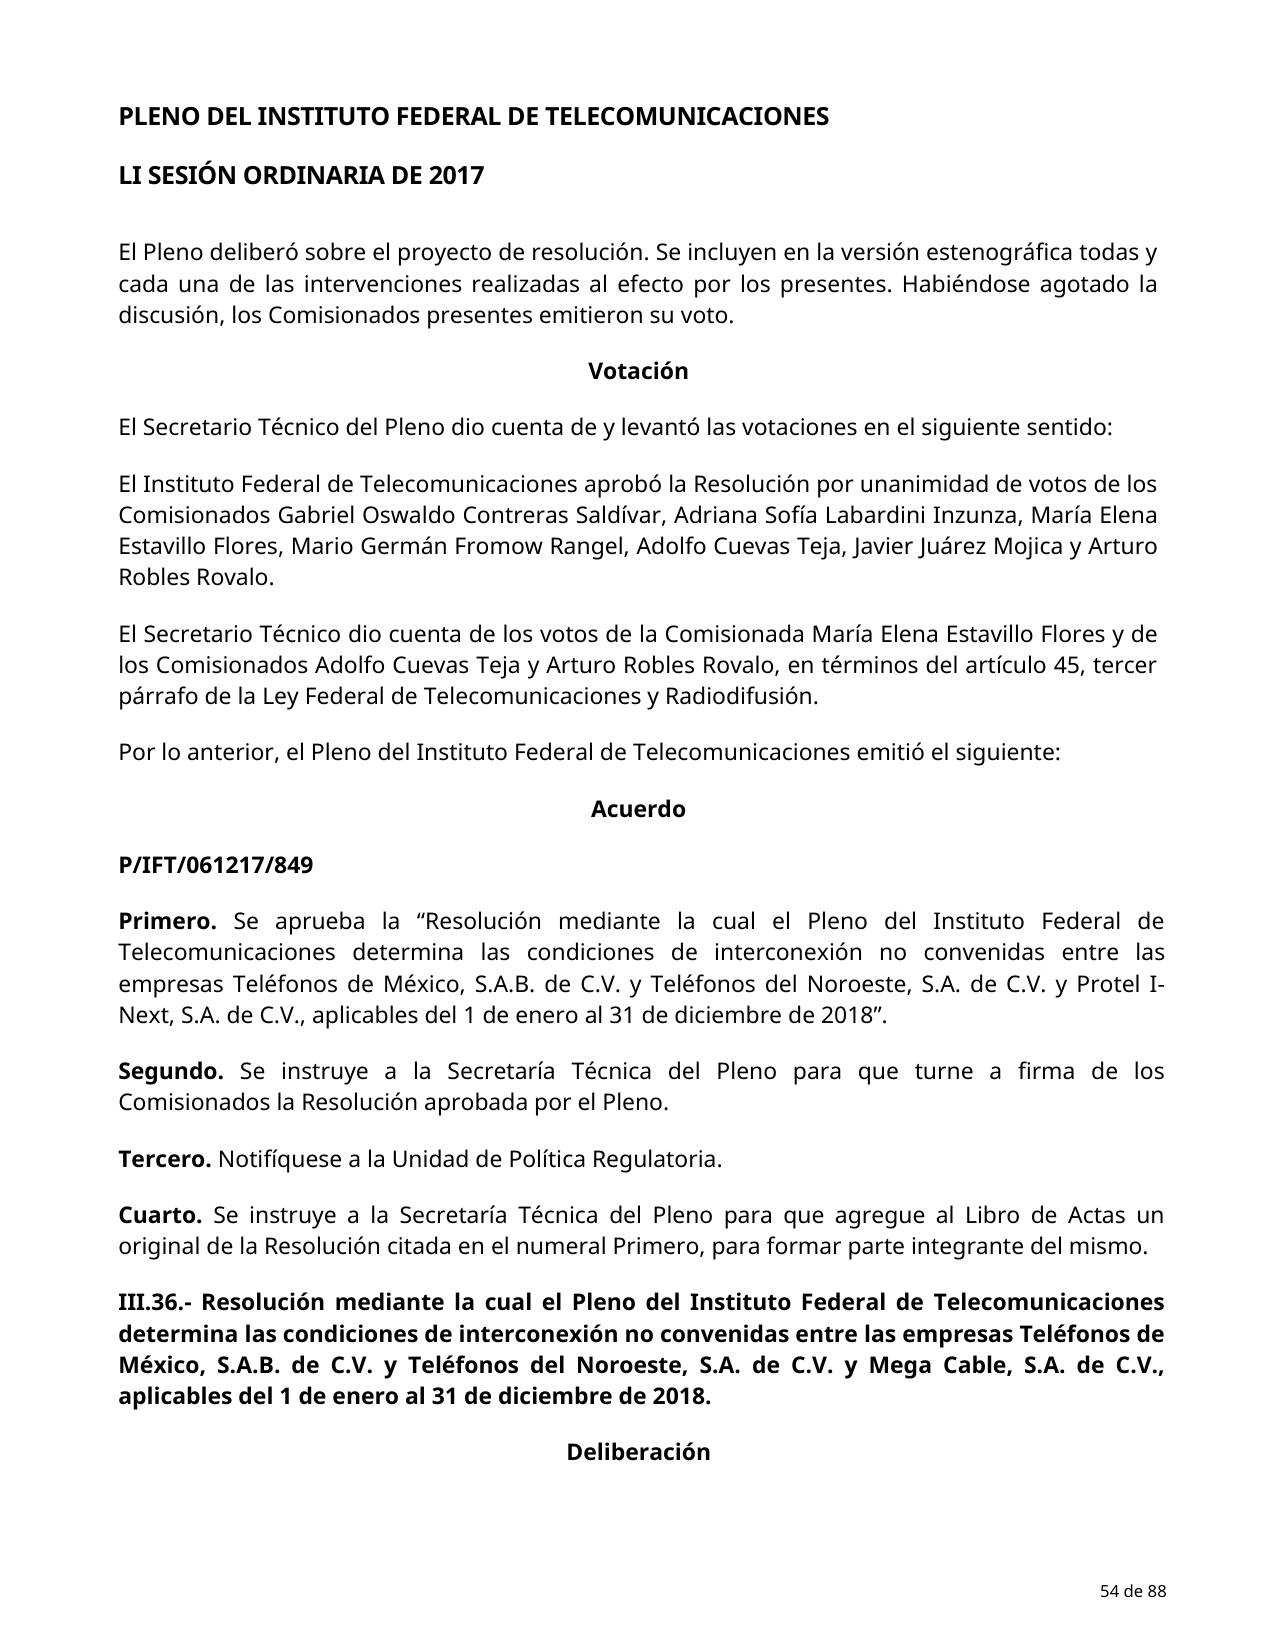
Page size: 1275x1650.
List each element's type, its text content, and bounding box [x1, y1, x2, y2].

text El Instituto Federal de Telecomunicaciones aprobó la Resolución por unanimidad de votos de los Comisionados Gabriel Oswaldo Contreras Saldívar, Adriana Sofía Labardini Inzunza, María Elena Estavillo Flores, Mario Germán Fromow Rangel, Adolfo Cuevas Teja, Javier Juárez Mojica y Arturo Robles Rovalo. [118, 467, 1159, 592]
text El Pleno deliberó sobre el proyecto de resolución. Se incluyen en la versión estenográfica todas y cada una de las intervenciones realizadas al efecto por los presentes. Habiéndose agotado la discusión, los Comisionados presentes emitieron su voto. [118, 236, 1159, 330]
text Deliberación [118, 1436, 1159, 1467]
text El Secretario Técnico del Pleno dio cuenta de y levantó las votaciones en el siguiente sentido: [118, 411, 1159, 442]
text P/IFT/061217/849 [118, 849, 1166, 880]
text Por lo anterior, el Pleno del Instituto Federal de Telecomunicaciones emitió el siguiente: [118, 736, 1159, 767]
list Primero. Se aprueba la “Resolución mediante la cual el Pleno del Instituto Federal de Telecomunicaciones determina las condiciones de interconexión no convenidas entre las empresas Teléfonos de México, S.A.B. de C.V. y Teléfonos del Noroeste, S.A. de C.V. y Protel I-Next, S.A. de C.V., aplicables del 1 de enero al 31 de diciembre de 2018”. [118, 905, 1166, 1030]
text El Secretario Técnico dio cuenta de los votos de la Comisionada María Elena Estavillo Flores y de los Comisionados Adolfo Cuevas Teja y Arturo Robles Rovalo, en términos del artículo 45, tercer párrafo de la Ley Federal de Telecomunicaciones y Radiodifusión. [118, 617, 1159, 711]
text Segundo. Se instruye a la Secretaría Técnica del Pleno para que turne a firma de los Comisionados la Resolución aprobada por el Pleno. [118, 1055, 1166, 1117]
text Acuerdo [118, 792, 1159, 824]
text Tercero. Notifíquese a la Unidad de Política Regulatoria. [118, 1142, 1166, 1174]
text III.36.- Resolución mediante la cual el Pleno del Instituto Federal de Telecomunicaciones determina las condiciones de interconexión no convenidas entre las empresas Teléfonos de México, S.A.B. de C.V. y Teléfonos del Noroeste, S.A. de C.V. y Mega Cable, S.A. de C.V., aplicables del 1 de enero al 31 de diciembre de 2018. [118, 1286, 1166, 1411]
text Votación [118, 355, 1159, 386]
text Cuarto. Se instruye a la Secretaría Técnica del Pleno para que agregue al Libro de Actas un original de la Resolución citada en el numeral Primero, para formar parte integrante del mismo. [118, 1199, 1166, 1261]
